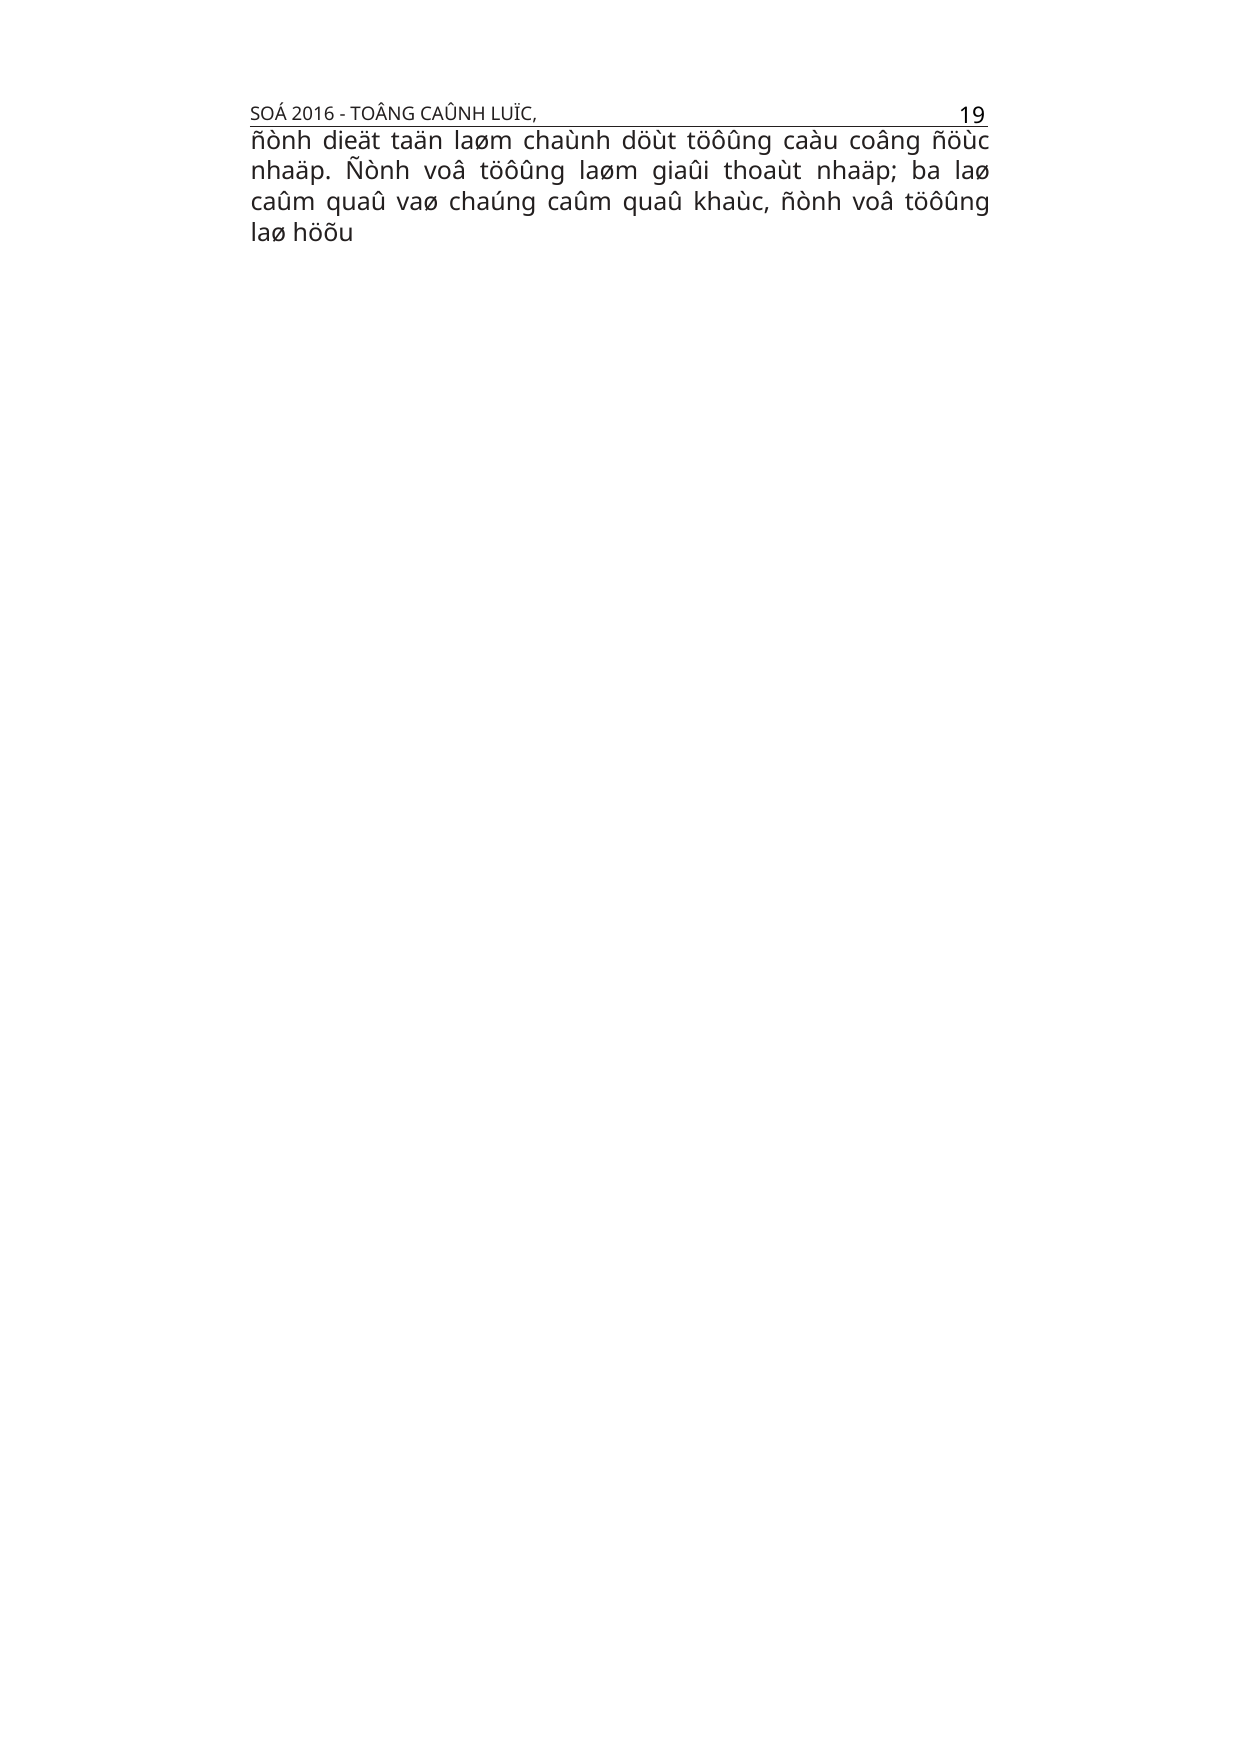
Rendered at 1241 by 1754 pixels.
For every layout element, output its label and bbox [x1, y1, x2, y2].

text [250, 125, 990, 249]
